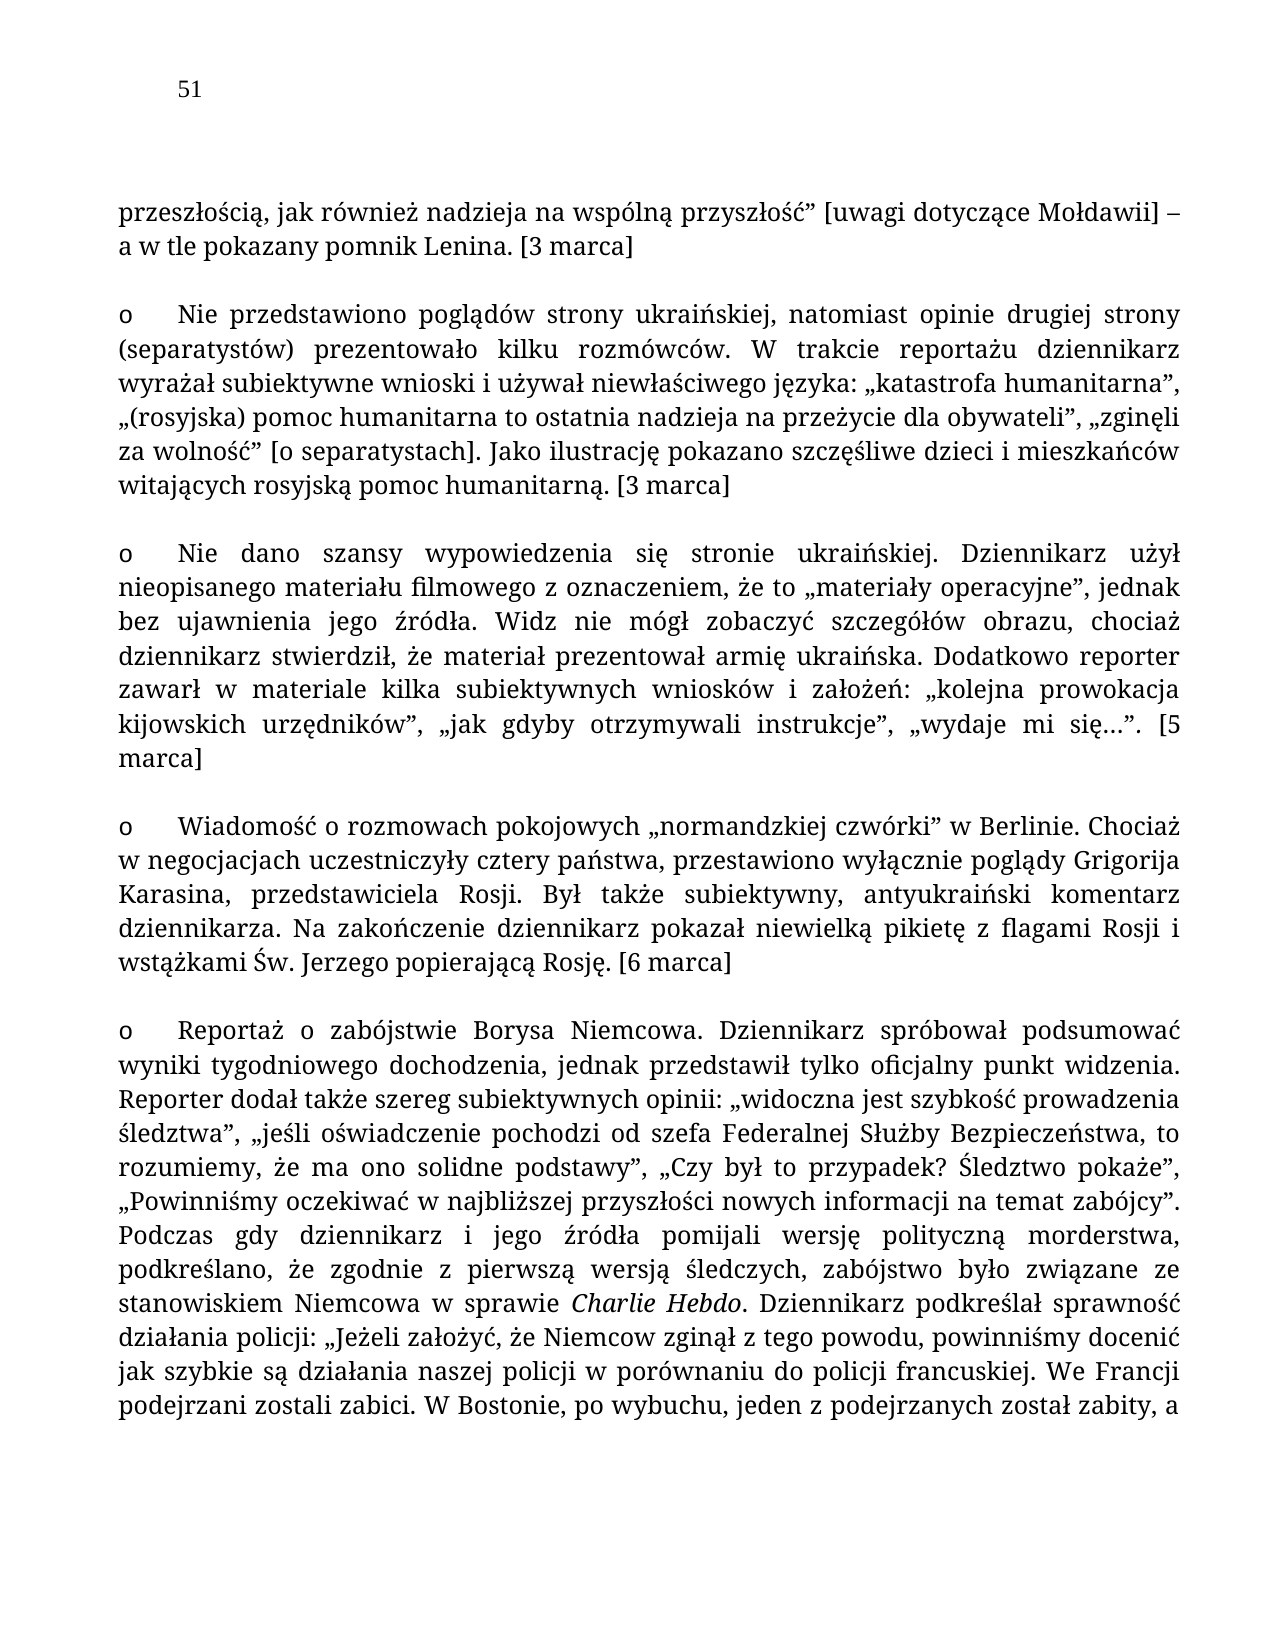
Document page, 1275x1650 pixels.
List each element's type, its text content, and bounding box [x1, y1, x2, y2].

list Nie dano szansy wypowiedzenia się stronie ukraińskiej. Dziennikarz użył nieopisanego materiału filmowego z oznaczeniem, że to „materiały operacyjne”, jednak bez ujawnienia jego źródła. Widz nie mógł zobaczyć szczegółów obrazu, chociaż dziennikarz stwierdził, że materiał prezentował armię ukraińska. Dodatkowo reporter zawarł w materiale kilka subiektywnych wniosków i założeń: „kolejna prowokacja kijowskich urzędników”, „jak gdyby otrzymywali instrukcje”, „wydaje mi się…”. [5 marca] [118, 536, 1181, 774]
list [118, 195, 1181, 263]
list Wiadomość o rozmowach pokojowych „normandzkiej czwórki” w Berlinie. Chociaż w negocjacjach uczestniczyły cztery państwa, przestawiono wyłącznie poglądy Grigorija Karasina, przedstawiciela Rosji. Był także subiektywny, antyukraiński komentarz dziennikarza. Na zakończenie dziennikarz pokazał niewielką pikietę z flagami Rosji i wstążkami Św. Jerzego popierającą Rosję. [6 marca] [118, 808, 1181, 979]
list Nie przedstawiono poglądów strony ukraińskiej, natomiast opinie drugiej strony (separatystów) prezentowało kilku rozmówców. W trakcie reportażu dziennikarz wyrażał subiektywne wnioski i używał niewłaściwego języka: „katastrofa humanitarna”, „(rosyjska) pomoc humanitarna to ostatnia nadzieja na przeżycie dla obywateli”, „zginęli za wolność” [o separatystach]. Jako ilustrację pokazano szczęśliwe dzieci i mieszkańców witających rosyjską pomoc humanitarną. [3 marca] [118, 297, 1181, 502]
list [118, 1013, 1181, 1422]
